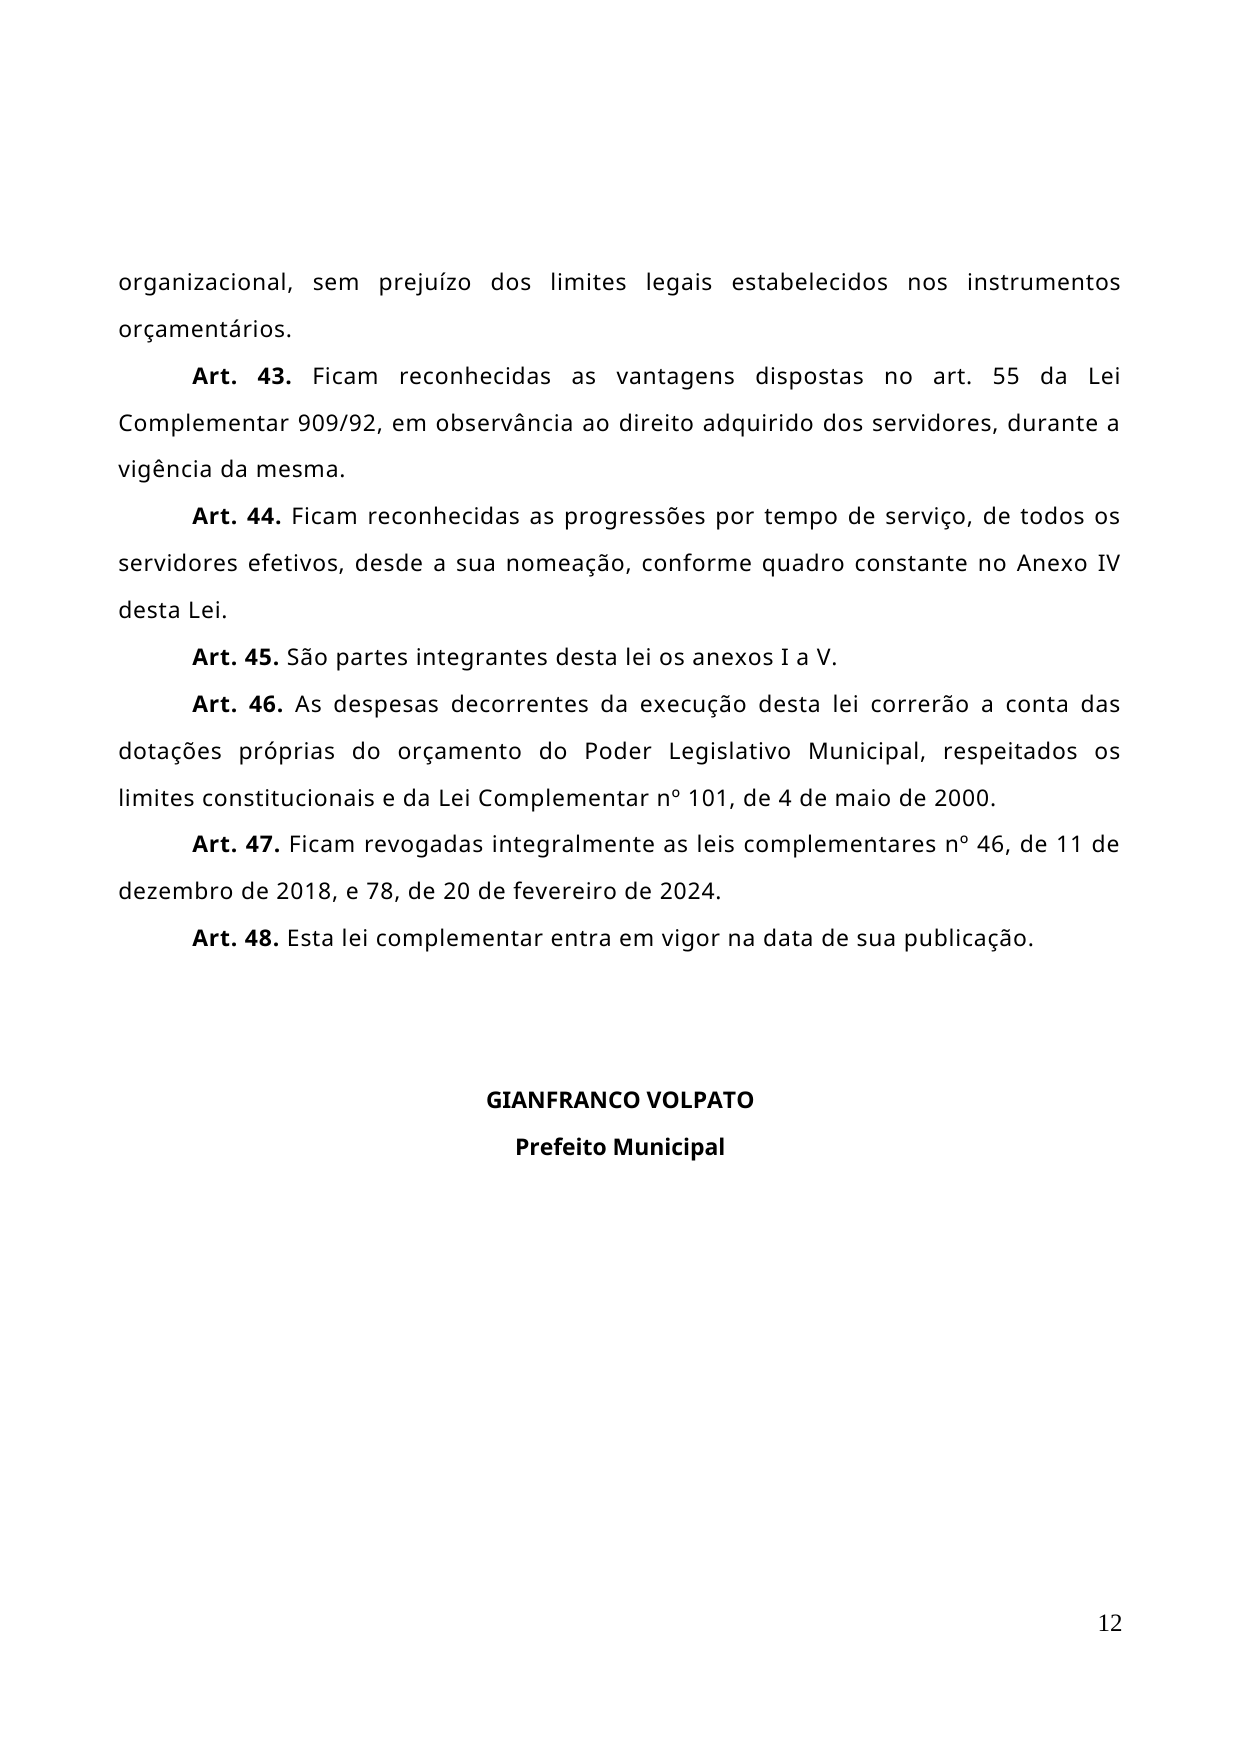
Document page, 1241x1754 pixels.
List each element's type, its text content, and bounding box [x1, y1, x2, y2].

text Art. 47. Ficam revogadas integralmente as leis complementares nº 46, de 11 de dezembro de 2018, e 78, de 20 de fevereiro de 2024. [118, 828, 1122, 906]
text GIANFRANCO VOLPATO [118, 1084, 1122, 1115]
text Art. 46. As despesas decorrentes da execução desta lei correrão a conta das dotações próprias do orçamento do Poder Legislativo Municipal, respeitados os limites constitucionais e da Lei Complementar nº 101, de 4 de maio de 2000. [118, 688, 1122, 813]
text Prefeito Municipal [118, 1131, 1122, 1162]
text Art. 45. São partes integrantes desta lei os anexos I a V. [118, 641, 1122, 672]
text Art. 44. Ficam reconhecidas as progressões por tempo de serviço, de todos os servidores efetivos, desde a sua nomeação, conforme quadro constante no Anexo IV desta Lei. [118, 500, 1122, 625]
text Art. 43. Ficam reconhecidas as vantagens dispostas no art. 55 da Lei Complementar 909/92, em observância ao direito adquirido dos servidores, durante a vigência da mesma. [118, 359, 1122, 484]
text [118, 266, 1122, 344]
text Art. 48. Esta lei complementar entra em vigor na data de sua publicação. [118, 922, 1122, 953]
